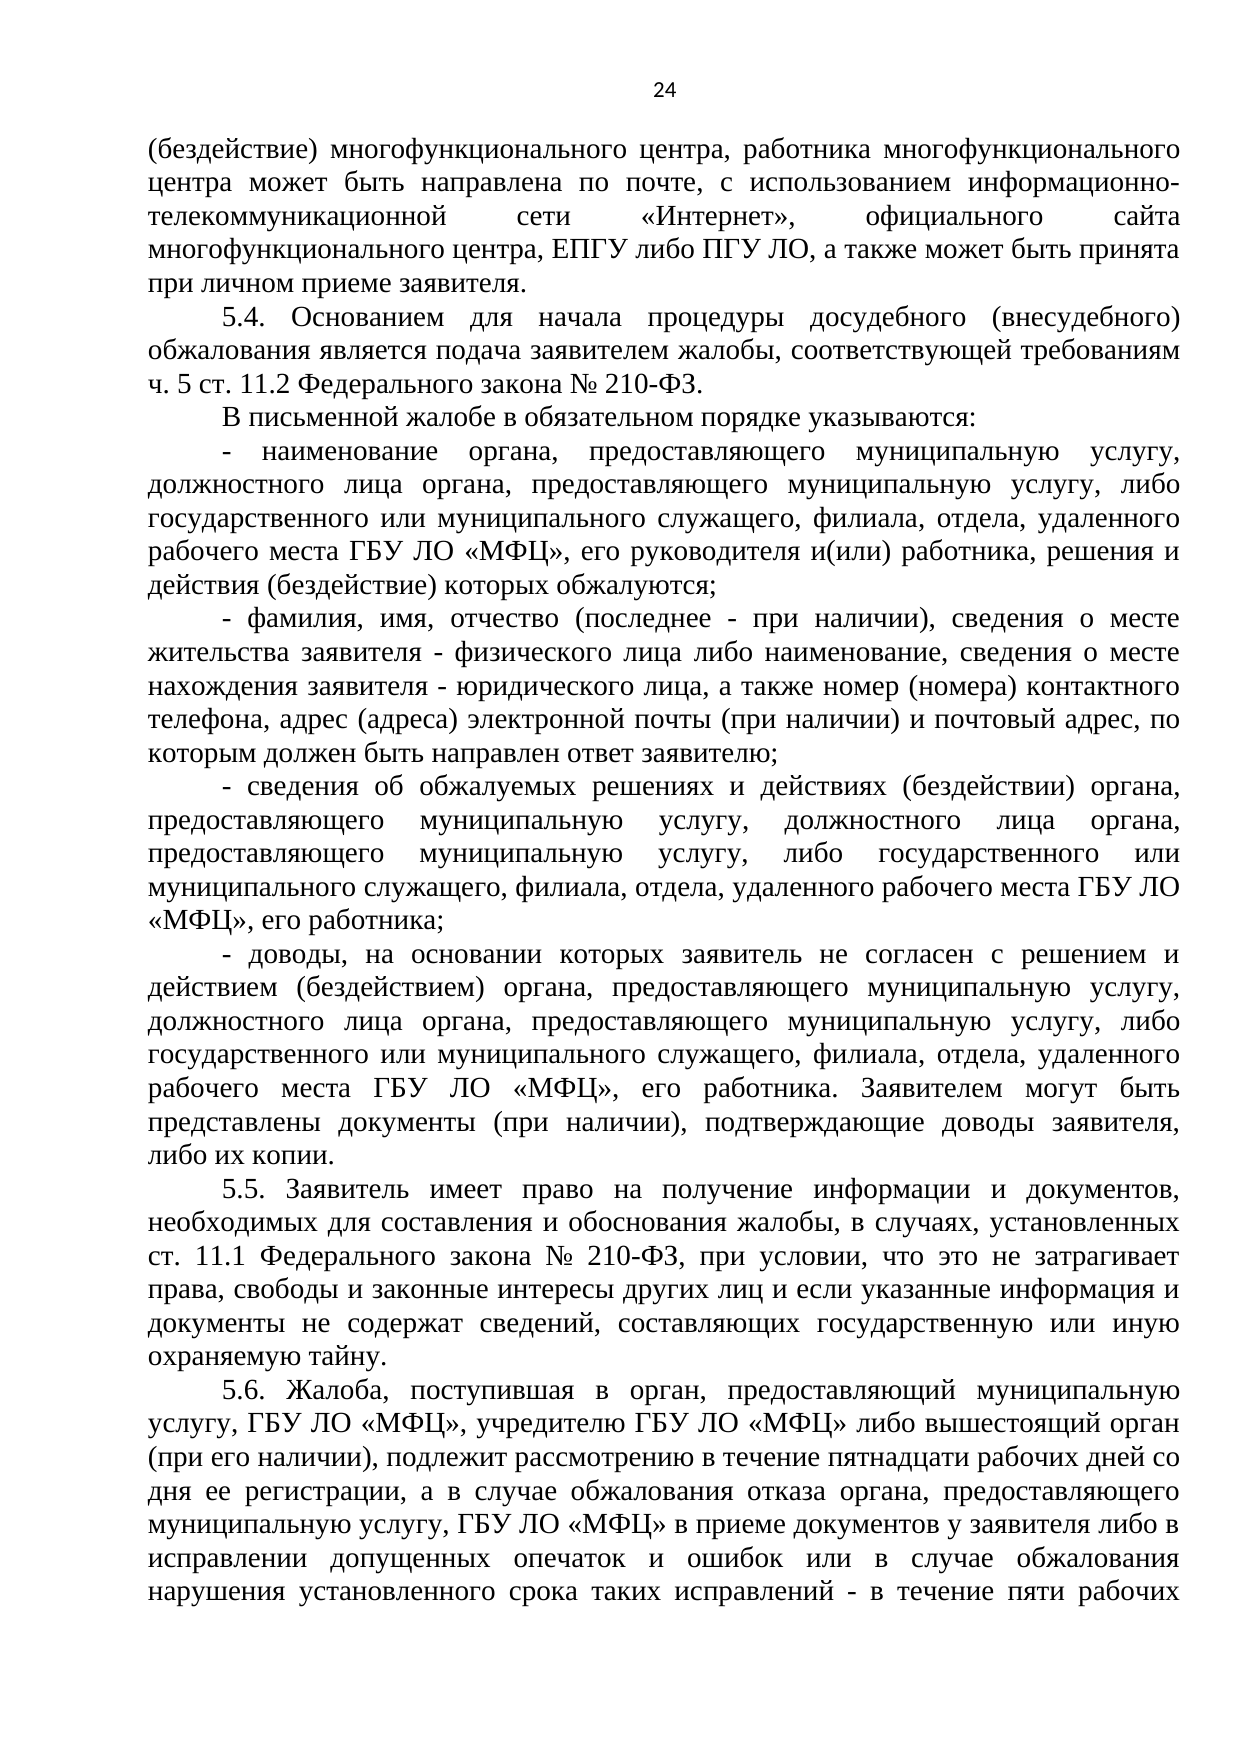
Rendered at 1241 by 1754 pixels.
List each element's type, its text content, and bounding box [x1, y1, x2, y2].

text 5.4. Основанием для начала процедуры досудебного (внесудебного) обжалования является подача заявителем жалобы, соответствующей требованиям ч. 5 ст. 11.2 Федерального закона № 210-ФЗ. [148, 299, 1181, 399]
text - фамилия, имя, отчество (последнее - при наличии), сведения о месте жительства заявителя - физического лица либо наименование, сведения о месте нахождения заявителя - юридического лица, а также номер (номера) контактного телефона, адрес (адреса) электронной почты (при наличии) и почтовый адрес, по которым должен быть направлен ответ заявителю; [148, 601, 1181, 768]
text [148, 1372, 1181, 1607]
text - сведения об обжалуемых решениях и действиях (бездействии) органа, предоставляющего муниципальную услугу, должностного лица органа, предоставляющего муниципальную услугу, либо государственного или муниципального служащего, филиала, отдела, удаленного рабочего места ГБУ ЛО «МФЦ», его работника; [148, 768, 1181, 936]
text - доводы, на основании которых заявитель не согласен с решением и действием (бездействием) органа, предоставляющего муниципальную услугу, должностного лица органа, предоставляющего муниципальную услугу, либо государственного или муниципального служащего, филиала, отдела, удаленного рабочего места ГБУ ЛО «МФЦ», его работника. Заявителем могут быть представлены документы (при наличии), подтверждающие доводы заявителя, либо их копии. [148, 936, 1181, 1171]
text 5.5. Заявитель имеет право на получение информации и документов, необходимых для составления и обоснования жалобы, в случаях, установленных ст. 11.1 Федерального закона № 210-ФЗ, при условии, что это не затрагивает права, свободы и законные интересы других лиц и если указанные информация и документы не содержат сведений, составляющих государственную или иную охраняемую тайну. [148, 1171, 1181, 1372]
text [148, 131, 1181, 299]
text - наименование органа, предоставляющего муниципальную услугу, должностного лица органа, предоставляющего муниципальную услугу, либо государственного или муниципального служащего, филиала, отдела, удаленного рабочего места ГБУ ЛО «МФЦ», его руководителя и(или) работника, решения и действия (бездействие) которых обжалуются; [148, 433, 1181, 601]
text В письменной жалобе в обязательном порядке указываются: [148, 399, 1181, 433]
